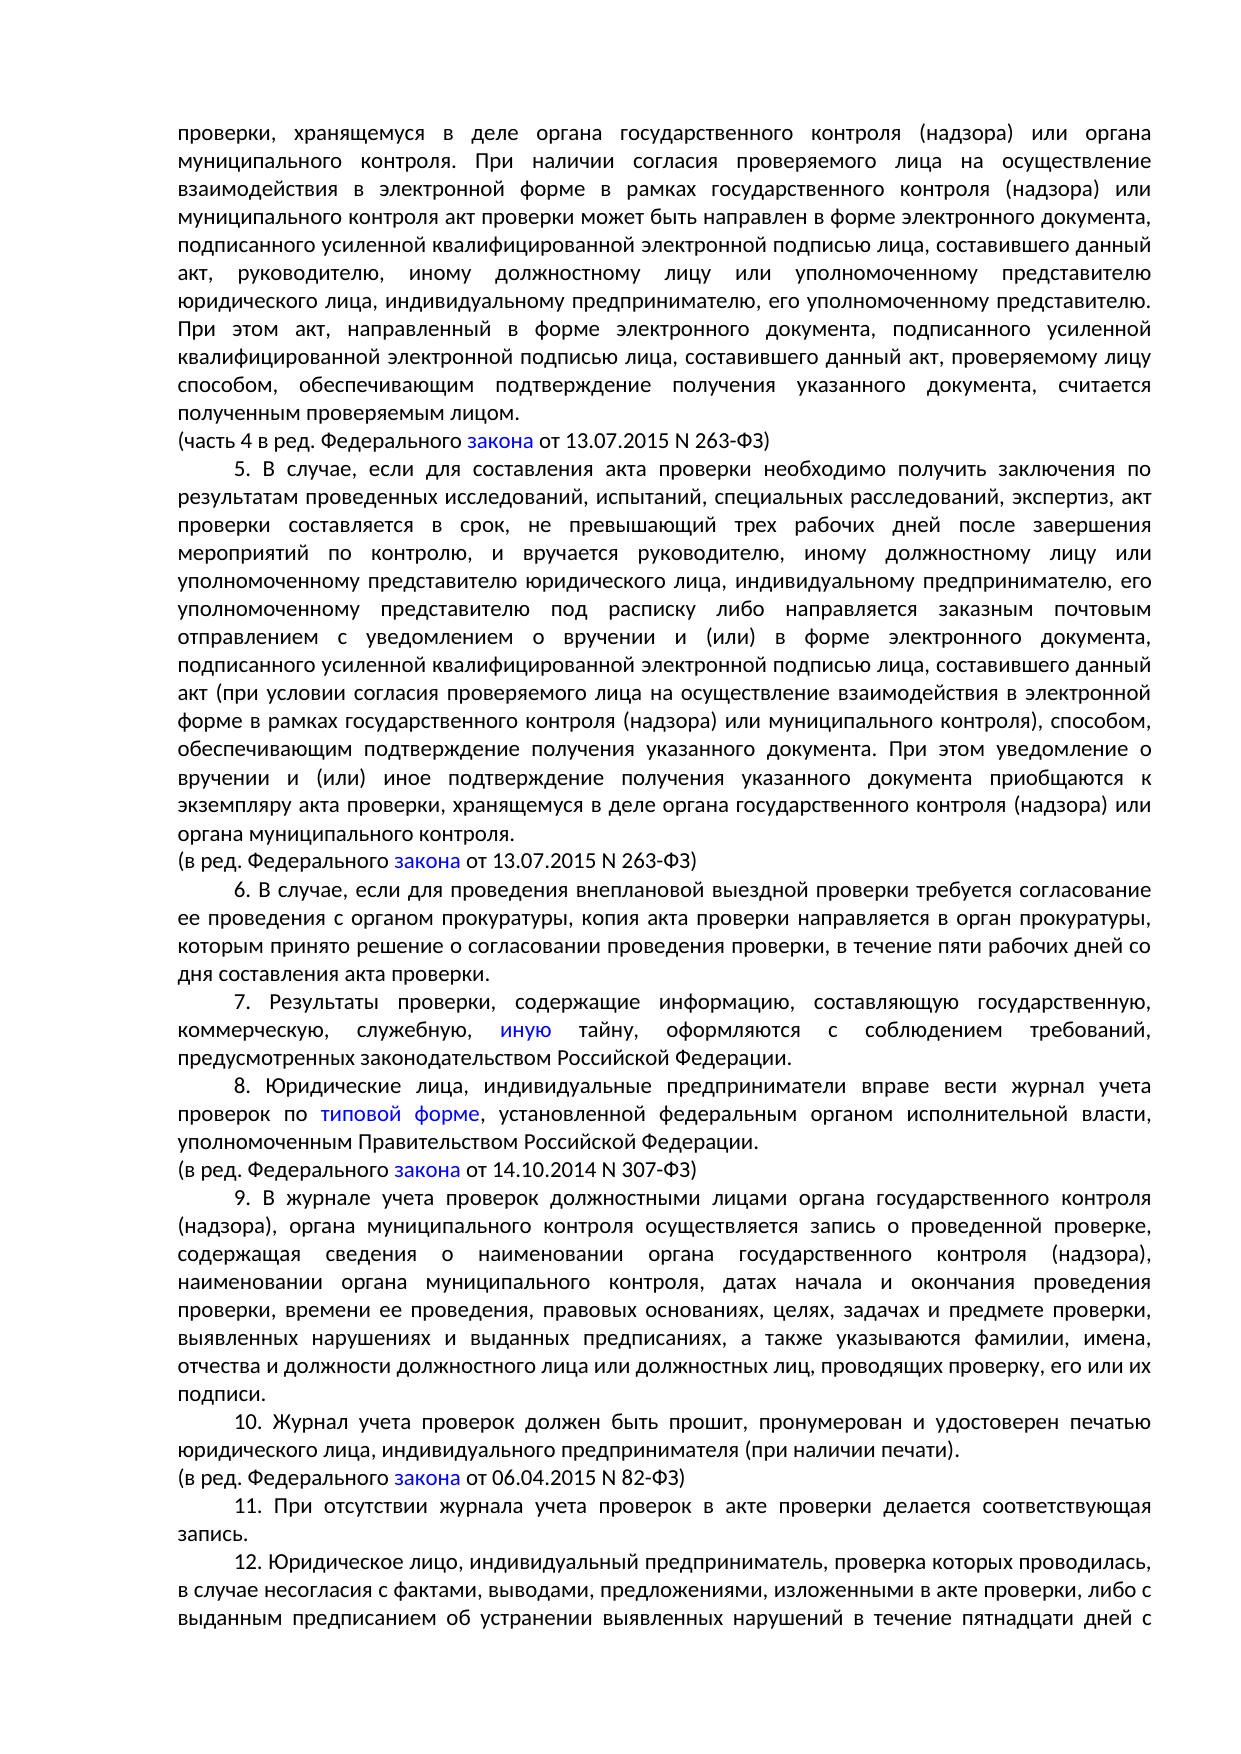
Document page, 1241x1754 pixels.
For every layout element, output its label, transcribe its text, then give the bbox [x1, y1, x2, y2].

text (часть 4 в ред. Федерального закона от 13.07.2015 N 263-ФЗ) [177, 426, 1152, 454]
text 8. Юридические лица, индивидуальные предприниматели вправе вести журнал учета проверок по типовой форме, установленной федеральным органом исполнительной власти, уполномоченным Правительством Российской Федерации. [177, 1071, 1152, 1155]
text (в ред. Федерального закона от 14.10.2014 N 307-ФЗ) [177, 1155, 1152, 1183]
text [177, 1547, 1152, 1631]
text 6. В случае, если для проведения внеплановой выездной проверки требуется согласование ее проведения с органом прокуратуры, копия акта проверки направляется в орган прокуратуры, которым принято решение о согласовании проведения проверки, в течение пяти рабочих дней со дня составления акта проверки. [177, 875, 1152, 987]
text 9. В журнале учета проверок должностными лицами органа государственного контроля (надзора), органа муниципального контроля осуществляется запись о проведенной проверке, содержащая сведения о наименовании органа государственного контроля (надзора), наименовании органа муниципального контроля, датах начала и окончания проведения проверки, времени ее проведения, правовых основаниях, целях, задачах и предмете проверки, выявленных нарушениях и выданных предписаниях, а также указываются фамилии, имена, отчества и должности должностного лица или должностных лиц, проводящих проверку, его или их подписи. [177, 1183, 1152, 1407]
text 10. Журнал учета проверок должен быть прошит, пронумерован и удостоверен печатью юридического лица, индивидуального предпринимателя (при наличии печати). [177, 1407, 1152, 1463]
text (в ред. Федерального закона от 13.07.2015 N 263-ФЗ) [177, 847, 1152, 875]
text (в ред. Федерального закона от 06.04.2015 N 82-ФЗ) [177, 1463, 1152, 1491]
text 5. В случае, если для составления акта проверки необходимо получить заключения по результатам проведенных исследований, испытаний, специальных расследований, экспертиз, акт проверки составляется в срок, не превышающий трех рабочих дней после завершения мероприятий по контролю, и вручается руководителю, иному должностному лицу или уполномоченному представителю юридического лица, индивидуальному предпринимателю, его уполномоченному представителю под расписку либо направляется заказным почтовым отправлением с уведомлением о вручении и (или) в форме электронного документа, подписанного усиленной квалифицированной электронной подписью лица, составившего данный акт (при условии согласия проверяемого лица на осуществление взаимодействия в электронной форме в рамках государственного контроля (надзора) или муниципального контроля), способом, обеспечивающим подтверждение получения указанного документа. При этом уведомление о вручении и (или) иное подтверждение получения указанного документа приобщаются к экземпляру акта проверки, хранящемуся в деле органа государственного контроля (надзора) или органа муниципального контроля. [177, 454, 1152, 847]
text 7. Результаты проверки, содержащие информацию, составляющую государственную, коммерческую, служебную, иную тайну, оформляются с соблюдением требований, предусмотренных законодательством Российской Федерации. [177, 987, 1152, 1071]
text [177, 118, 1152, 426]
text 11. При отсутствии журнала учета проверок в акте проверки делается соответствующая запись. [177, 1491, 1152, 1547]
